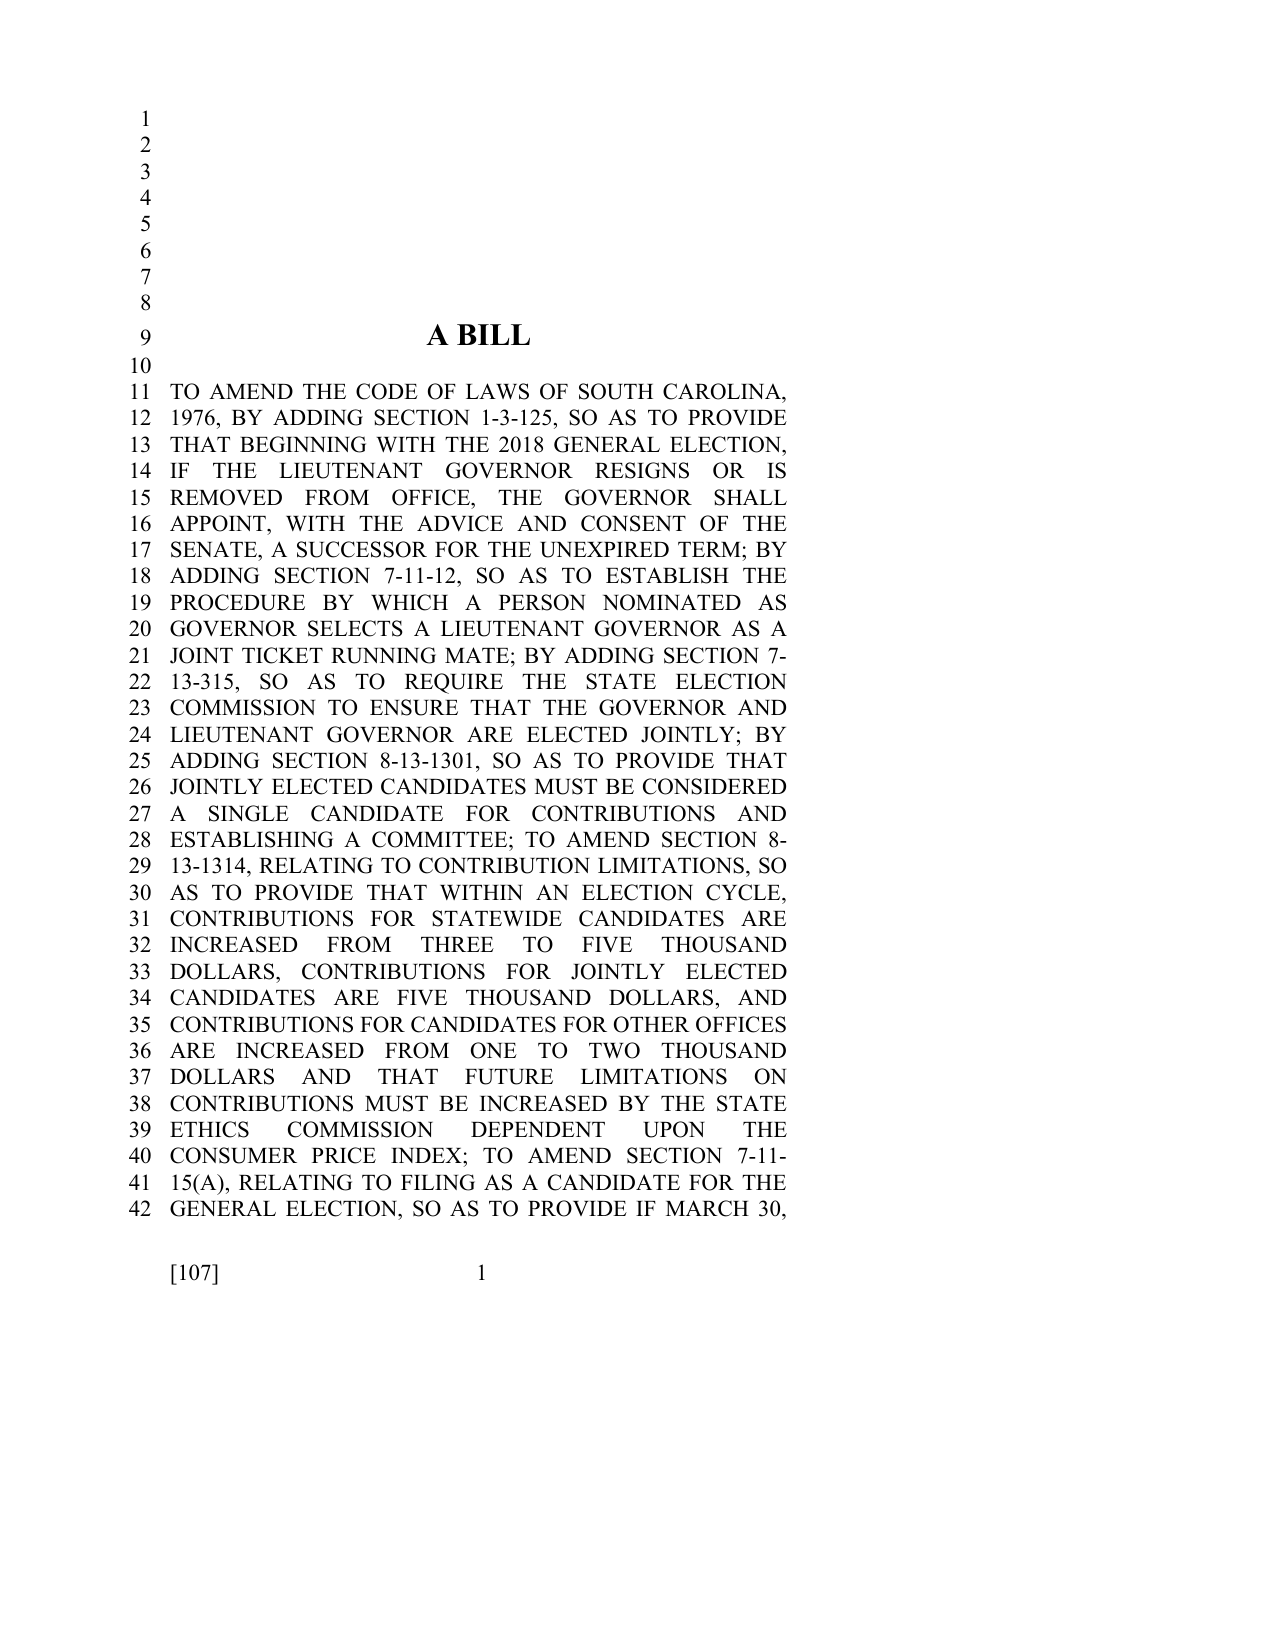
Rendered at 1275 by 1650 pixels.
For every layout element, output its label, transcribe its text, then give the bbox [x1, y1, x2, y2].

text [169, 378, 787, 1221]
text A BILL [169, 316, 787, 352]
